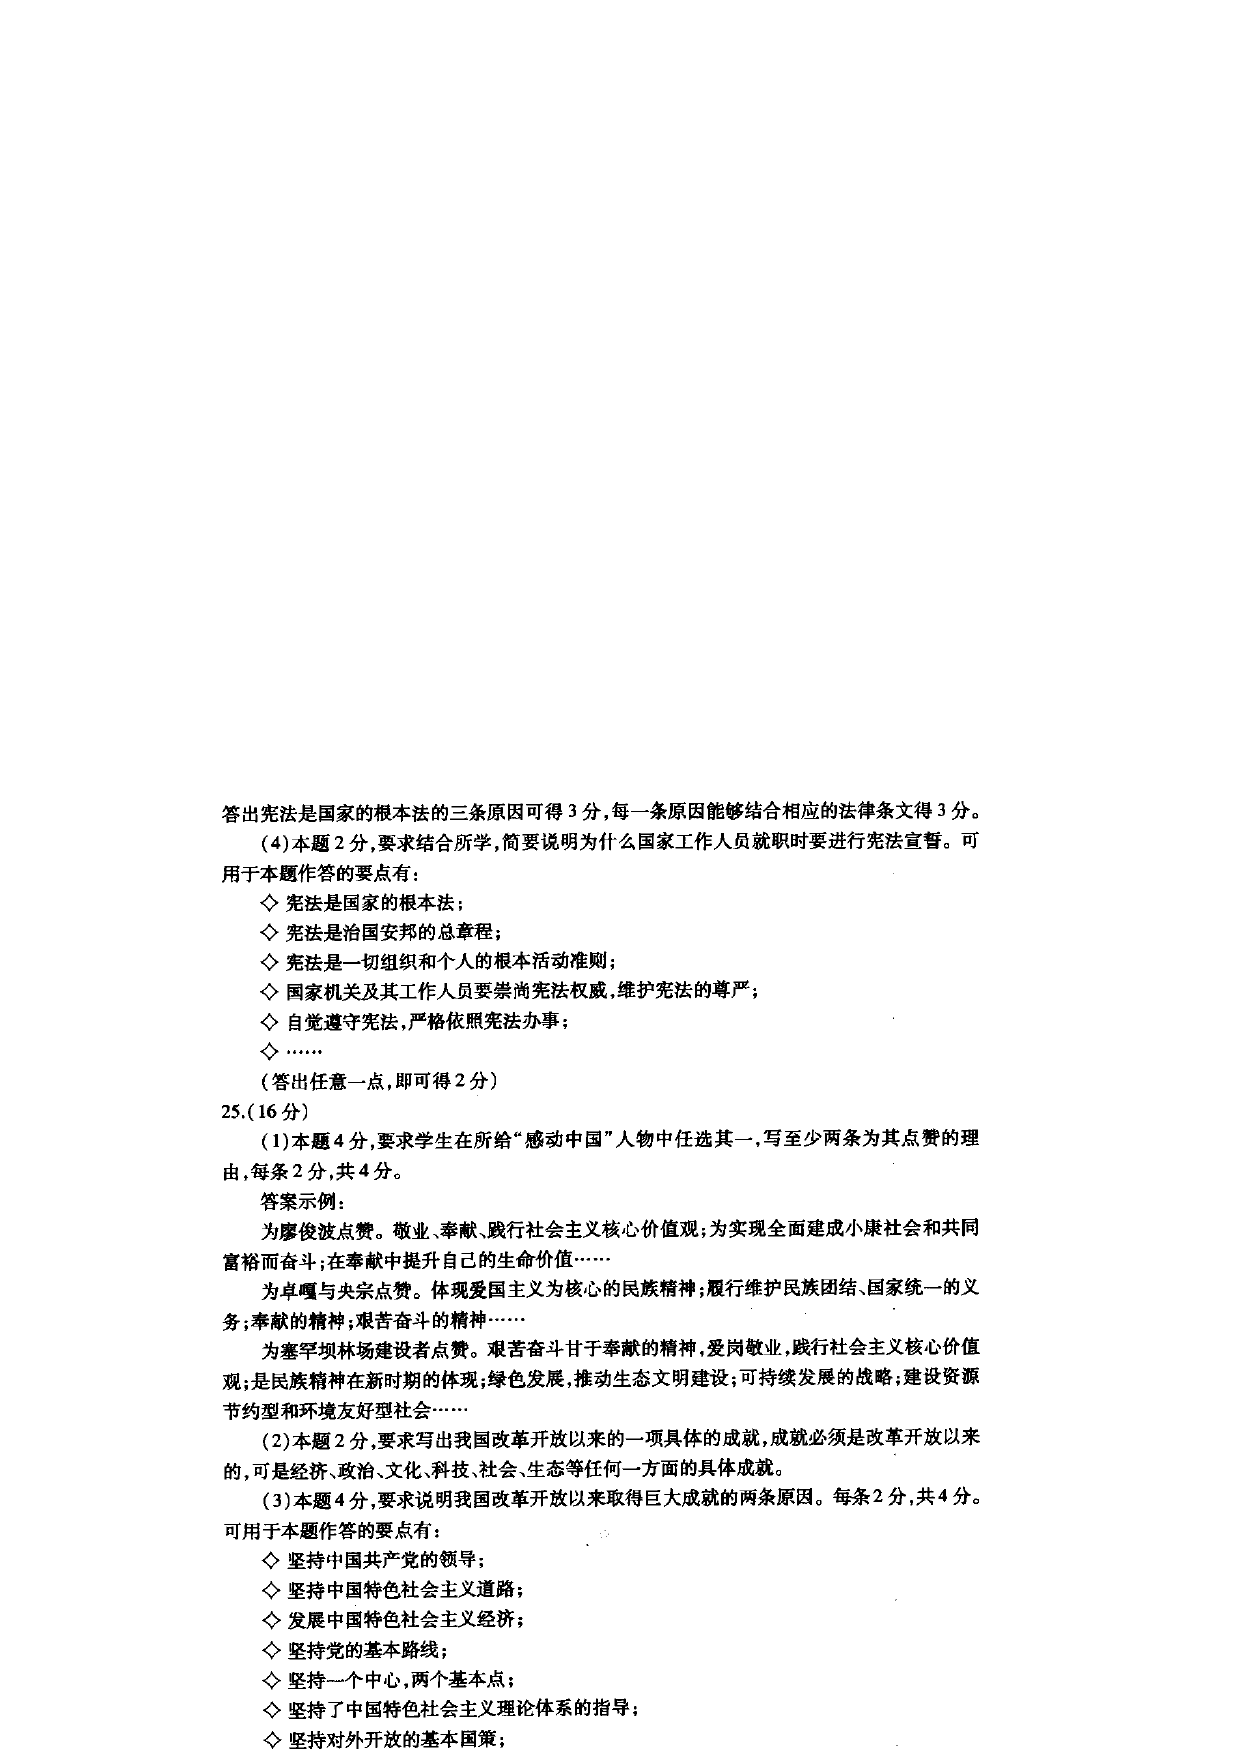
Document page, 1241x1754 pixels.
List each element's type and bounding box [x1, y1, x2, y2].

picture [202, 788, 1003, 1754]
